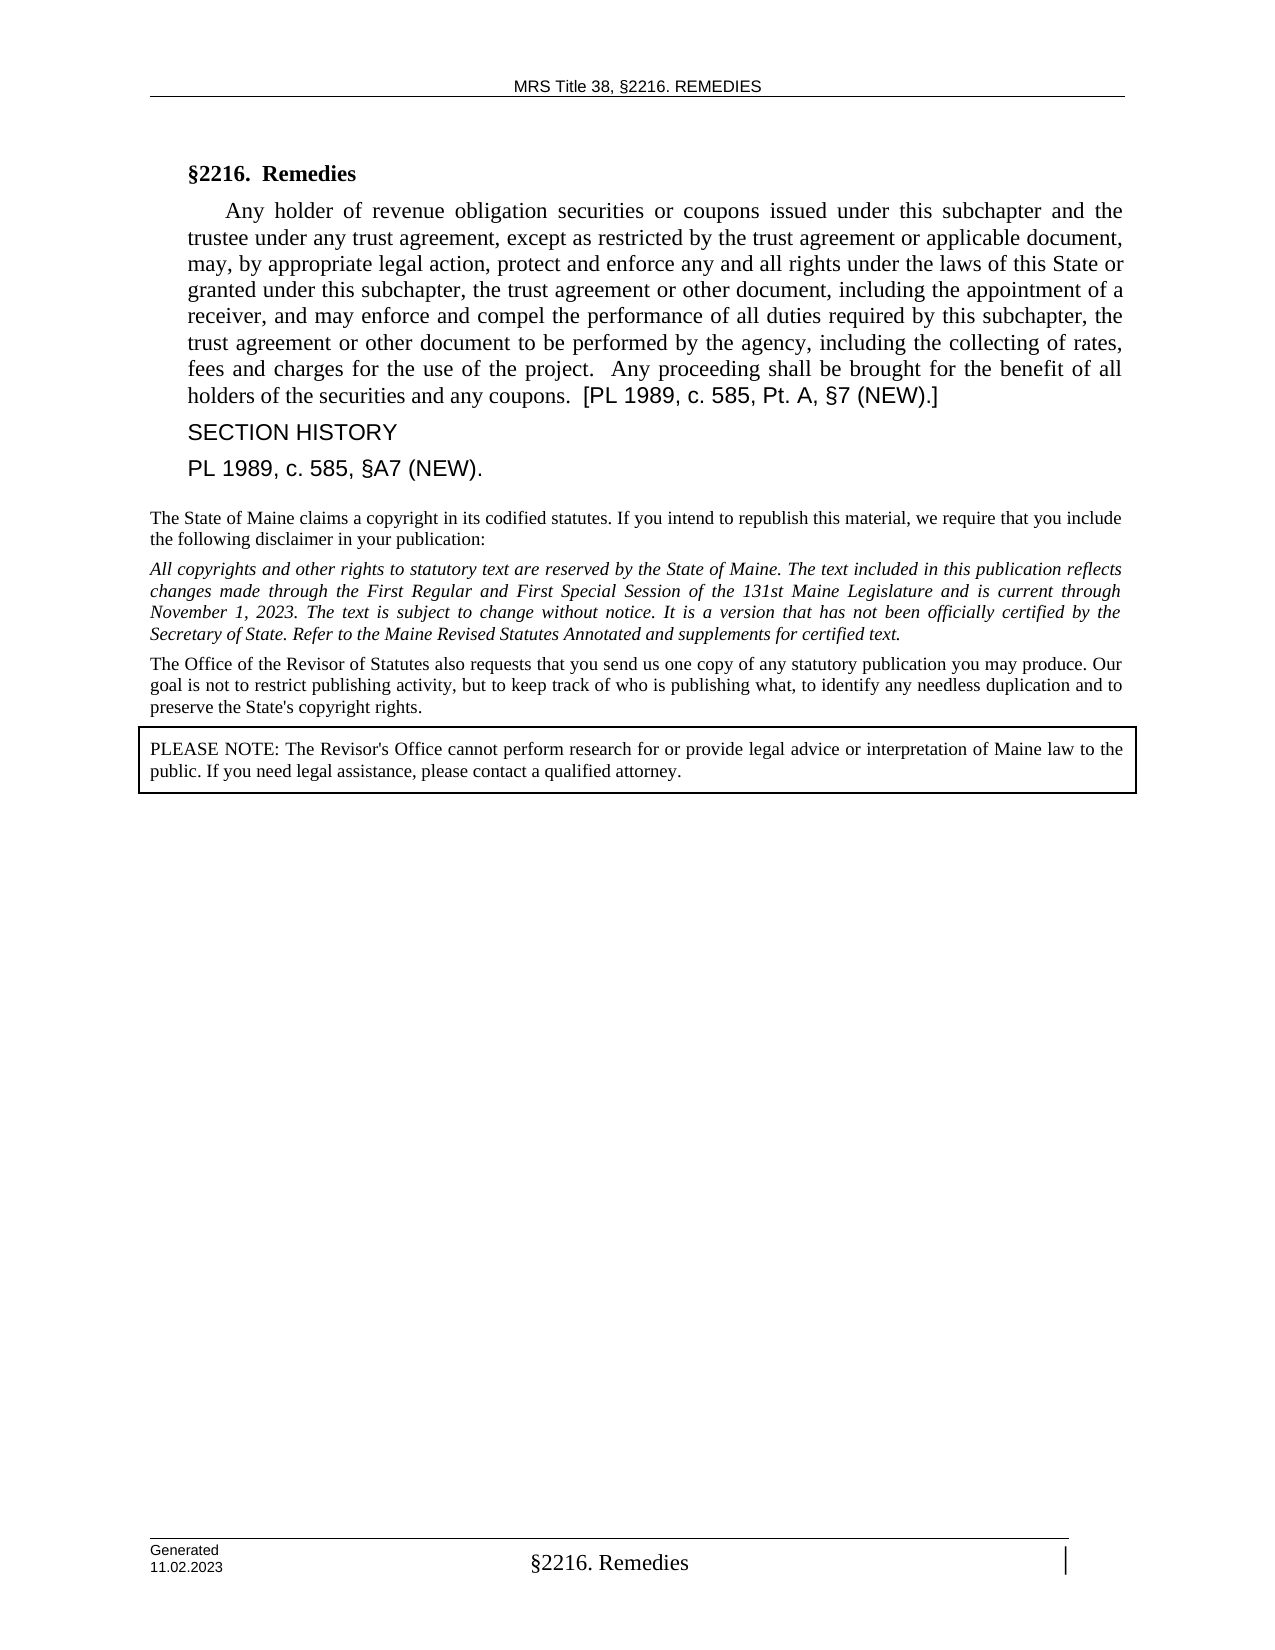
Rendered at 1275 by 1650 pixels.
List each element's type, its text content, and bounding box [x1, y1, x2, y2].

text The State of Maine claims a copyright in its codified statutes. If you intend to republish this material, we require that you include the following disclaimer in your publication: [150, 507, 1125, 550]
text SECTION HISTORY [187, 418, 1125, 445]
text The Office of the Revisor of Statutes also requests that you send us one copy of any statutory publication you may produce. Our goal is not to restrict publishing activity, but to keep track of who is publishing what, to identify any needless duplication and to preserve the State's copyright rights. [150, 653, 1125, 717]
text All copyrights and other rights to statutory text are reserved by the State of Maine. The text included in this publication reflects changes made through the First Regular and First Special Session of the 131st Maine Legislature and is current through November 1, 2023 . The text is subject to change without notice. It is a version that has not been officially certified by the Secretary of State. Refer to the Maine Revised Statutes Annotated and supplements for certified text. [150, 558, 1125, 644]
text §2216. Remedies [187, 160, 1125, 187]
text PL 1989, c. 585, §A7 (NEW). [187, 455, 1125, 482]
text Any holder of revenue obligation securities or coupons issued under this subchapter and the trustee under any trust agreement, except as restricted by the trust agreement or applicable document, may, by appropriate legal action, protect and enforce any and all rights under the laws of this State or granted under this subchapter, the trust agreement or other document, including the appointment of a receiver, and may enforce and compel the performance of all duties required by this subchapter, the trust agreement or other document to be performed by the agency, including the collecting of rates, fees and charges for the use of the project. Any proceeding shall be brought for the benefit of all holders of the securities and any coupons. [PL 1989, c. 585, Pt. A, §7 (NEW).] [187, 197, 1125, 408]
text PLEASE NOTE: The Revisor's Office cannot perform research for or provide legal advice or interpretation of Maine law to the public. If you need legal assistance, please contact a qualified attorney. [140, 728, 1135, 792]
